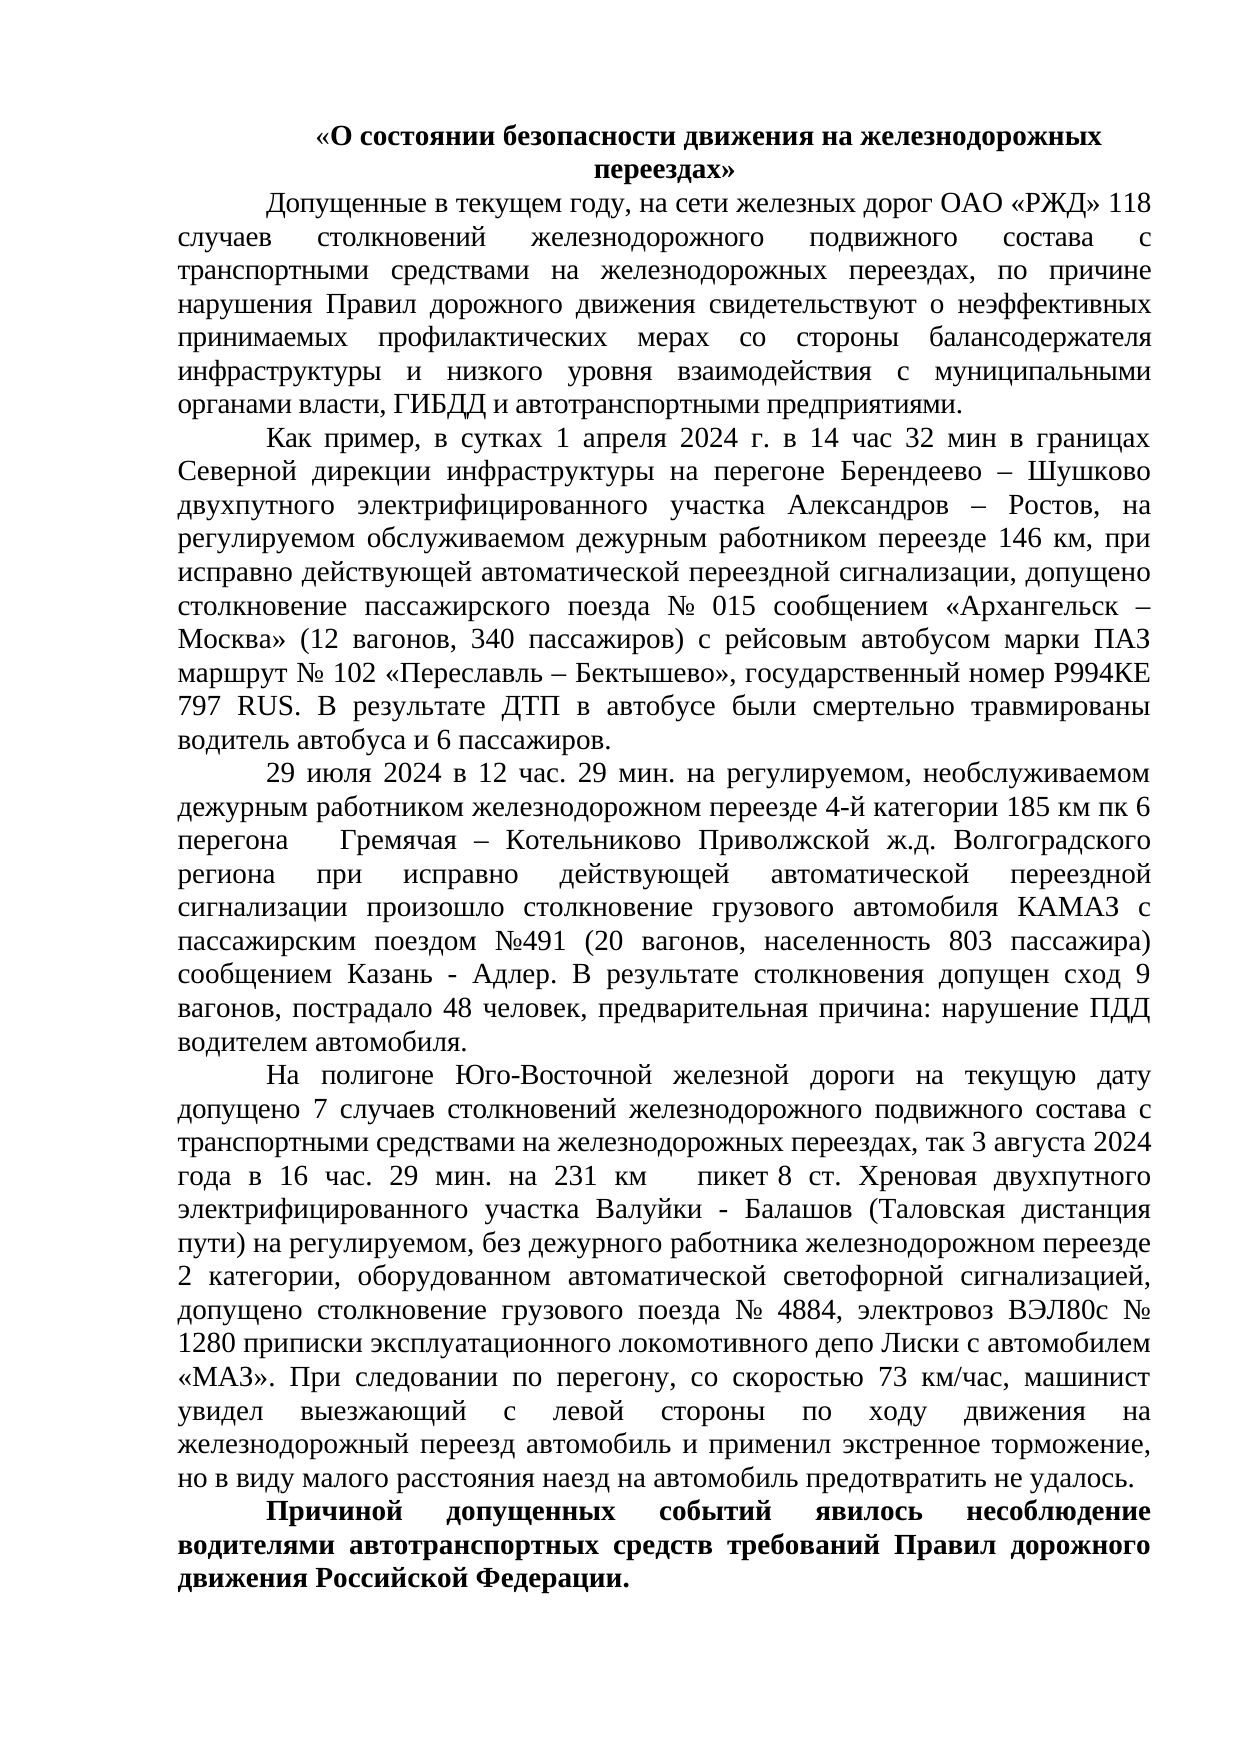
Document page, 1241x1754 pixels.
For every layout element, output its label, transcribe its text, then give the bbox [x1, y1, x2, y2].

text Допущенные в текущем году, на сети железных дорог ОАО «РЖД» 118 случаев столкновений железнодорожного подвижного состава с транспортными средствами на железнодорожных переездах, по причине нарушения Правил дорожного движения свидетельствуют о неэффективных принимаемых профилактических мерах со стороны балансодержателя инфраструктуры и низкого уровня взаимодействия с муниципальными органами власти, ГИБДД и автотранспортными предприятиями. [177, 185, 1152, 420]
text Причиной допущенных событий явилось несоблюдение водителями автотранспортных средств требований Правил дорожного движения Российской Федерации. [177, 1493, 1152, 1594]
text «О состоянии безопасности движения на железнодорожных переездах» [177, 118, 1152, 185]
text На полигоне Юго-Восточной железной дороги на текущую дату допущено 7 случаев столкновений железнодорожного подвижного состава с транспортными средствами на железнодорожных переездах, так 3 августа 2024 года в 16 час. 29 мин. на пикет 8 ст. Хреновая двухпутного электрифицированного участка Валуйки - Балашов (Таловская дистанция пути) на регулируемом, без дежурного работника железнодорожном переезде 2 категории, оборудованном автоматической светофорной сигнализацией, допущено столкновение грузового поезда № 4884, электровоз ВЭЛ80с № 1280 приписки эксплуатационного локомотивного депо Лиски с автомобилем «МАЗ». При следовании по перегону, со скоростью 73 км/час, машинист увидел выезжающий с левой стороны по ходу движения на железнодорожный переезд автомобиль и применил экстренное торможение, но в виду малого расстояния наезд на автомобиль предотвратить не удалось. [177, 1057, 1152, 1493]
text Как пример, в сутках 1 апреля . в 14 час 32 мин в границах Северной дирекции инфраструктуры на перегоне Берендеево – Шушково двухпутного электрифицированного участка Александров – Ростов, на регулируемом обслуживаемом дежурным работником переезде , при исправно действующей автоматической переездной сигнализации, допущено столкновение пассажирского поезда № 015 сообщением «Архангельск – Москва» (12 вагонов, 340 пассажиров) с рейсовым автобусом марки ПАЗ маршрут № 102 «Переславль – Бектышево», государственный номер Р994КЕ 797 RUS. В результате ДТП в автобусе были смертельно травмированы водитель автобуса и 6 пассажиров. [177, 420, 1152, 755]
text 29 июля 2024 в 12 час. 29 мин. на регулируемом, необслуживаемом дежурным работником железнодорожном переезде 4-й категории пк 6 перегона Гремячая – Котельниково Приволжской ж.д. Волгоградского региона при исправно действующей автоматической переездной сигнализации произошло столкновение грузового автомобиля КАМАЗ с пассажирским поездом №491 (20 вагонов, населенность 803 пассажира) сообщением Казань - Адлер. В результате столкновения допущен сход 9 вагонов, пострадало 48 человек, предварительная причина: нарушение ПДД водителем автомобиля. [177, 755, 1152, 1057]
